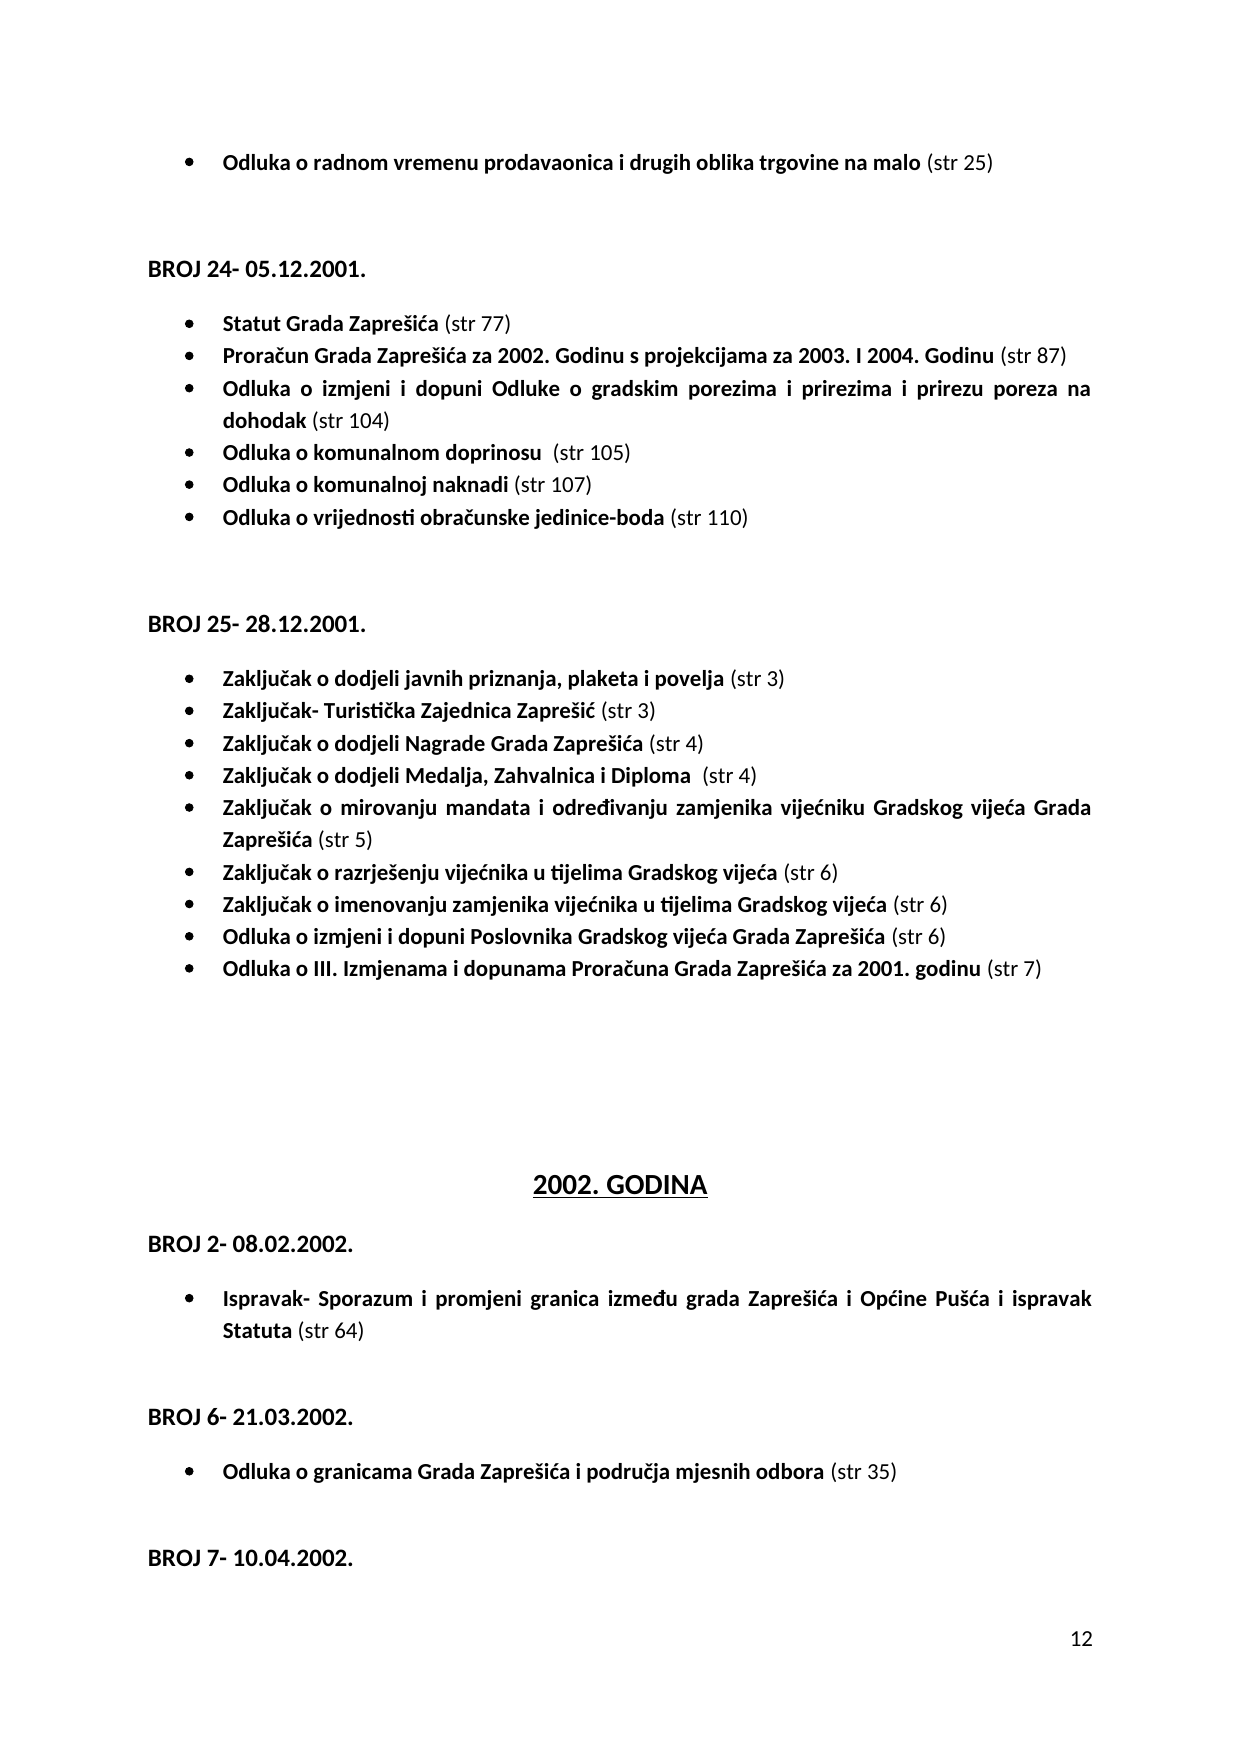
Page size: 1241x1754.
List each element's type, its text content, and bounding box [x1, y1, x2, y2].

list Odluka o radnom vremenu prodavaonica i drugih oblika trgovine na malo (str 25) [185, 148, 1093, 176]
list Zaključak o dodjeli Nagrade Grada Zaprešića (str 4) [185, 729, 1093, 757]
list Odluka o III. Izmjenama i dopunama Proračuna Grada Zaprešića za 2001. godinu (str 7) [185, 954, 1093, 982]
text BROJ 7- 10.04.2002. [148, 1542, 1093, 1573]
text 2002. GODINA [148, 1166, 1093, 1202]
list Odluka o vrijednosti obračunske jedinice-boda (str 110) [185, 503, 1093, 531]
list Odluka o izmjeni i dopuni Poslovnika Gradskog vijeća Grada Zaprešića (str 6) [185, 922, 1093, 950]
list Proračun Grada Zaprešića za 2002. Godinu s projekcijama za 2003. I 2004. Godinu (str 87) [185, 342, 1093, 370]
list Odluka o komunalnoj naknadi (str 107) [185, 470, 1093, 498]
list Zaključak o dodjeli Medalja, Zahvalnica i Diploma (str 4) [185, 761, 1093, 789]
list Zaključak- Turistička Zajednica Zaprešić (str 3) [185, 697, 1093, 725]
text BROJ 25- 28.12.2001. [148, 609, 1093, 639]
list Odluka o granicama Grada Zaprešića i područja mjesnih odbora (str 35) [185, 1457, 1093, 1485]
list Zaključak o mirovanju mandata i određivanju zamjenika vijećniku Gradskog vijeća Grada Zaprešića (str 5) [185, 793, 1093, 853]
list Zaključak o razrješenju vijećnika u tijelima Gradskog vijeća (str 6) [185, 858, 1093, 886]
text BROJ 2- 08.02.2002. [148, 1228, 1093, 1258]
list Odluka o komunalnom doprinosu (str 105) [185, 438, 1093, 466]
list Odluka o izmjeni i dopuni Odluke o gradskim porezima i prirezima i prirezu poreza na dohodak (str 104) [185, 374, 1093, 434]
list Zaključak o imenovanju zamjenika vijećnika u tijelima Gradskog vijeća (str 6) [185, 890, 1093, 918]
list Ispravak- Sporazum i promjeni granica između grada Zaprešića i Općine Pušća i ispravak Statuta (str 64) [185, 1284, 1093, 1344]
list Statut Grada Zaprešića (str 77) [185, 309, 1093, 337]
text BROJ 6- 21.03.2002. [148, 1401, 1093, 1432]
list Zaključak o dodjeli javnih priznanja, plaketa i povelja (str 3) [185, 664, 1093, 692]
text BROJ 24- 05.12.2001. [148, 254, 1093, 284]
